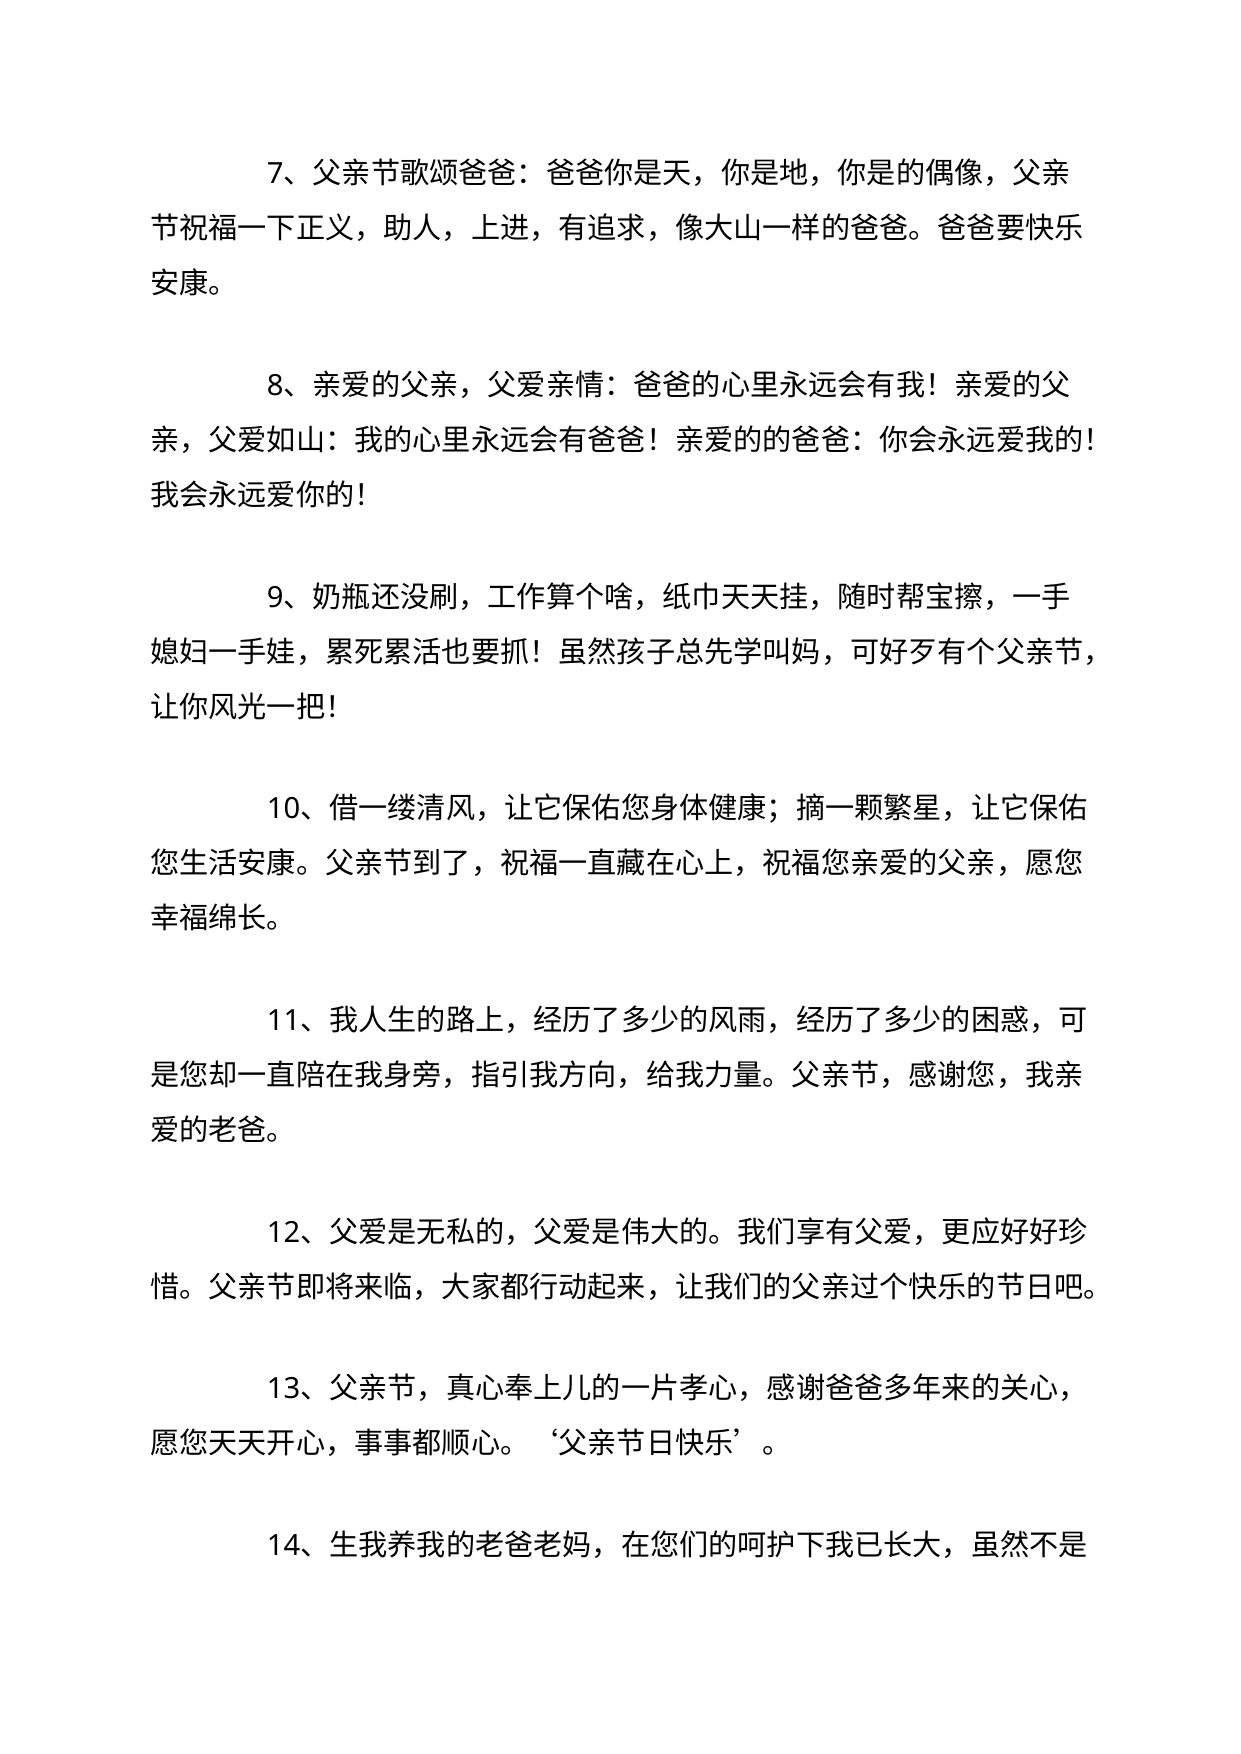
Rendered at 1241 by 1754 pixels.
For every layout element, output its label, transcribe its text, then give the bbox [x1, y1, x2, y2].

text 13、父亲节，真心奉上儿的一片孝心，感谢爸爸多年来的关心，愿您天天开心，事事都顺心。‘父亲节日快乐’。 [150, 1365, 1090, 1462]
text 8、亲爱的父亲，父爱亲情：爸爸的心里永远会有我！亲爱的父亲，父爱如山：我的心里永远会有爸爸！亲爱的的爸爸：你会永远爱我的！我会永远爱你的！ [150, 362, 1090, 514]
text 11、我人生的路上，经历了多少的风雨，经历了多少的困惑，可是您却一直陪在我身旁，指引我方向，给我力量。父亲节，感谢您，我亲爱的老爸。 [150, 997, 1090, 1149]
text 9、奶瓶还没刷，工作算个啥，纸巾天天挂，随时帮宝擦，一手媳妇一手娃，累死累活也要抓！虽然孩子总先学叫妈，可好歹有个父亲节，让你风光一把！ [150, 573, 1090, 726]
text 10、借一缕清风，让它保佑您身体健康；摘一颗繁星，让它保佑您生活安康。父亲节到了，祝福一直藏在心上，祝福您亲爱的父亲，愿您幸福绵长。 [150, 785, 1090, 937]
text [150, 1522, 1090, 1564]
text 12、父爱是无私的，父爱是伟大的。我们享有父爱，更应好好珍惜。父亲节即将来临，大家都行动起来，让我们的父亲过个快乐的节日吧。 [150, 1208, 1090, 1306]
text 7、父亲节歌颂爸爸：爸爸你是天，你是地，你是的偶像，父亲节祝福一下正义，助人，上进，有追求，像大山一样的爸爸。爸爸要快乐安康。 [150, 150, 1090, 302]
